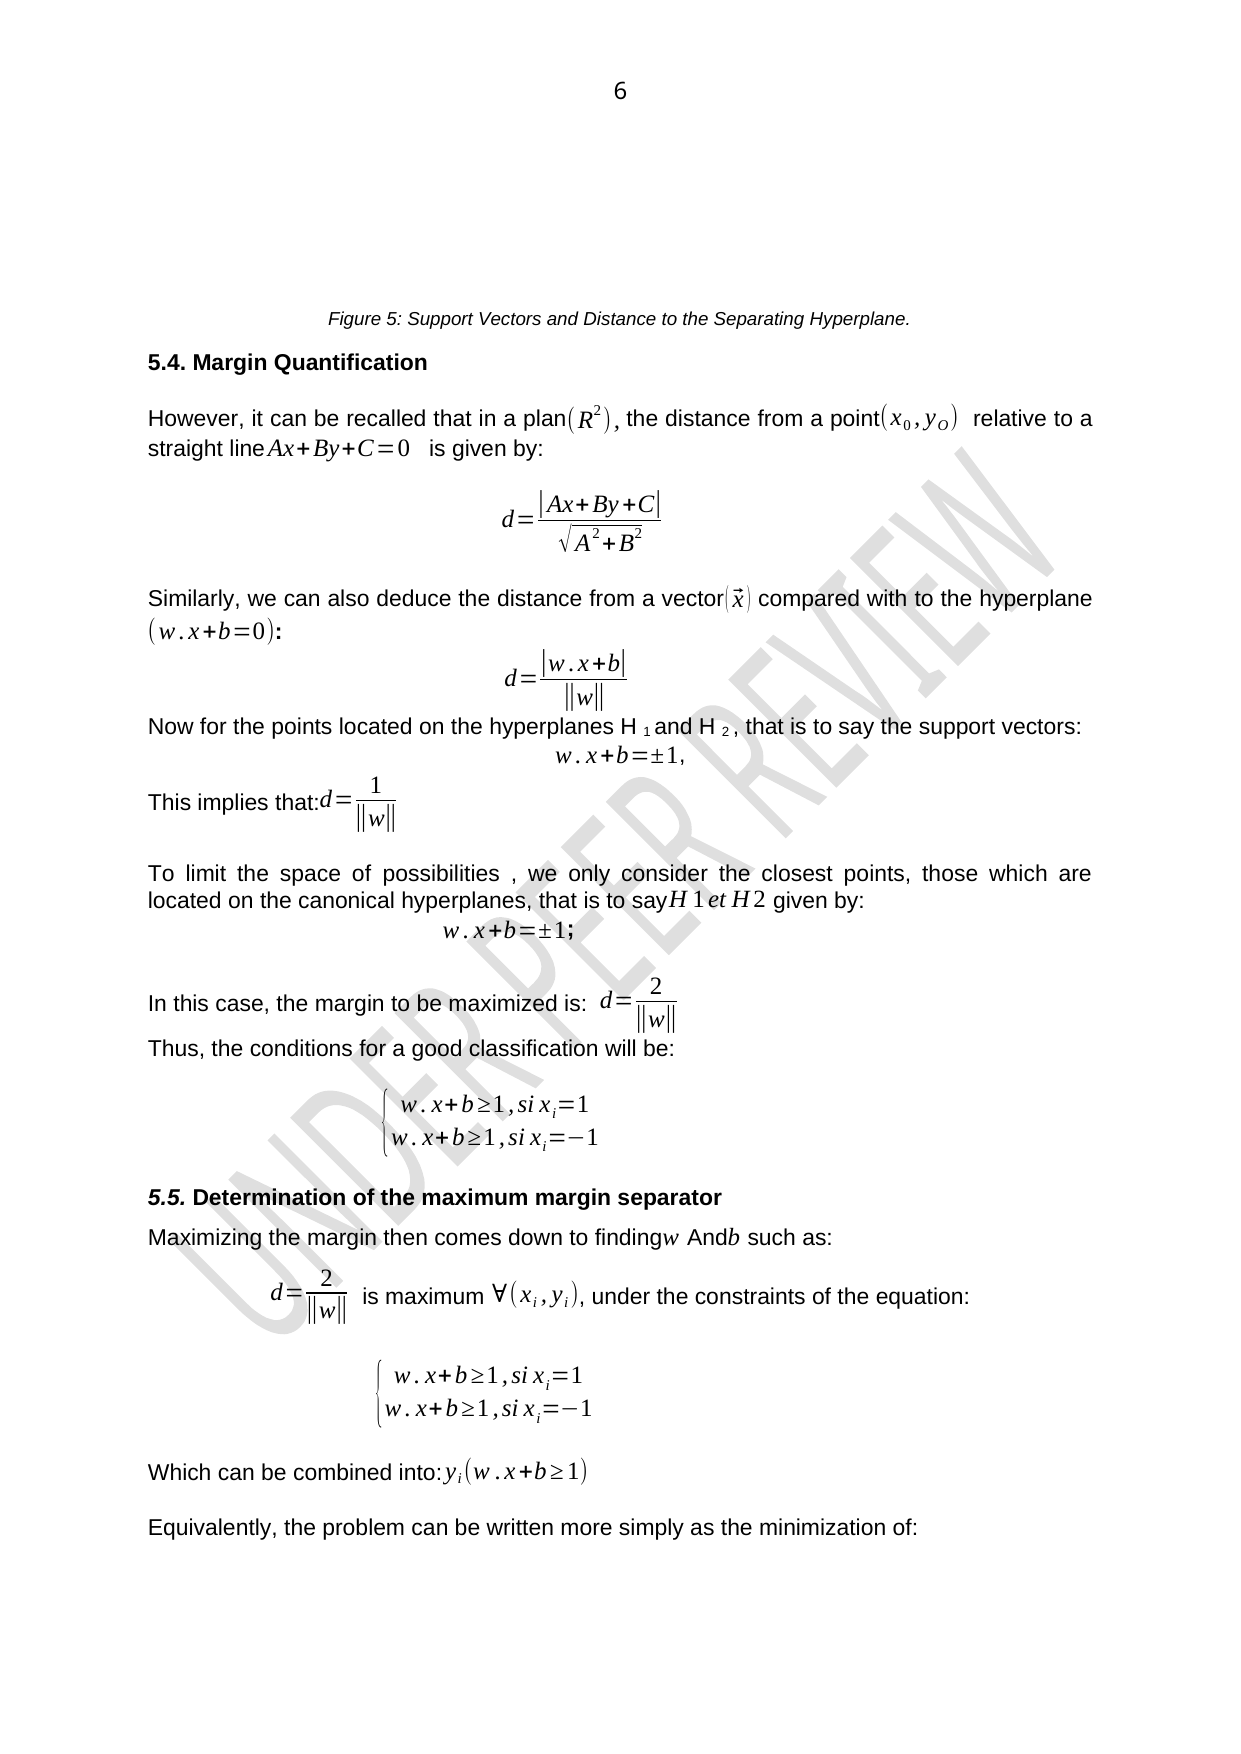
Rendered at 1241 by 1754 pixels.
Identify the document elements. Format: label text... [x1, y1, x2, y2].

text 5.4. Margin Quantification [148, 349, 1093, 375]
text Now for the points located on the hyperplanes H 1 and H 2 , that is to say the support vectors: [148, 713, 1093, 739]
text ; [369, 914, 1093, 946]
text Maximizing the margin then comes down to finding And such as: [148, 1224, 1093, 1251]
text To limit the space of possibilities , we only consider the closest points, those which are located on the canonical hyperplanes, that is to say given by: [148, 860, 1093, 914]
text However, it can be recalled that in a plan the distance from a point relative to a straight line is given by: [148, 402, 1093, 462]
text Which can be combined into: [148, 1456, 1093, 1488]
text In this case, the margin to be maximized is: [148, 973, 1093, 1034]
text Similarly, we can also deduce the distance from a vector compared with to the hyperplane : [148, 583, 1093, 648]
text Figure 5: Support Vectors and Distance to the Separating Hyperplane. [148, 308, 1093, 330]
text is maximum , under the constraints of the equation: [148, 1264, 1093, 1326]
text Thus, the conditions for a good classification will be: [148, 1034, 1093, 1061]
text Equivalently, the problem can be written more simply as the minimization of: [148, 1514, 1093, 1540]
text 5.5. Determination of the maximum margin separator [148, 1184, 1093, 1211]
text This implies that: [148, 772, 1093, 833]
text , [148, 739, 1093, 772]
